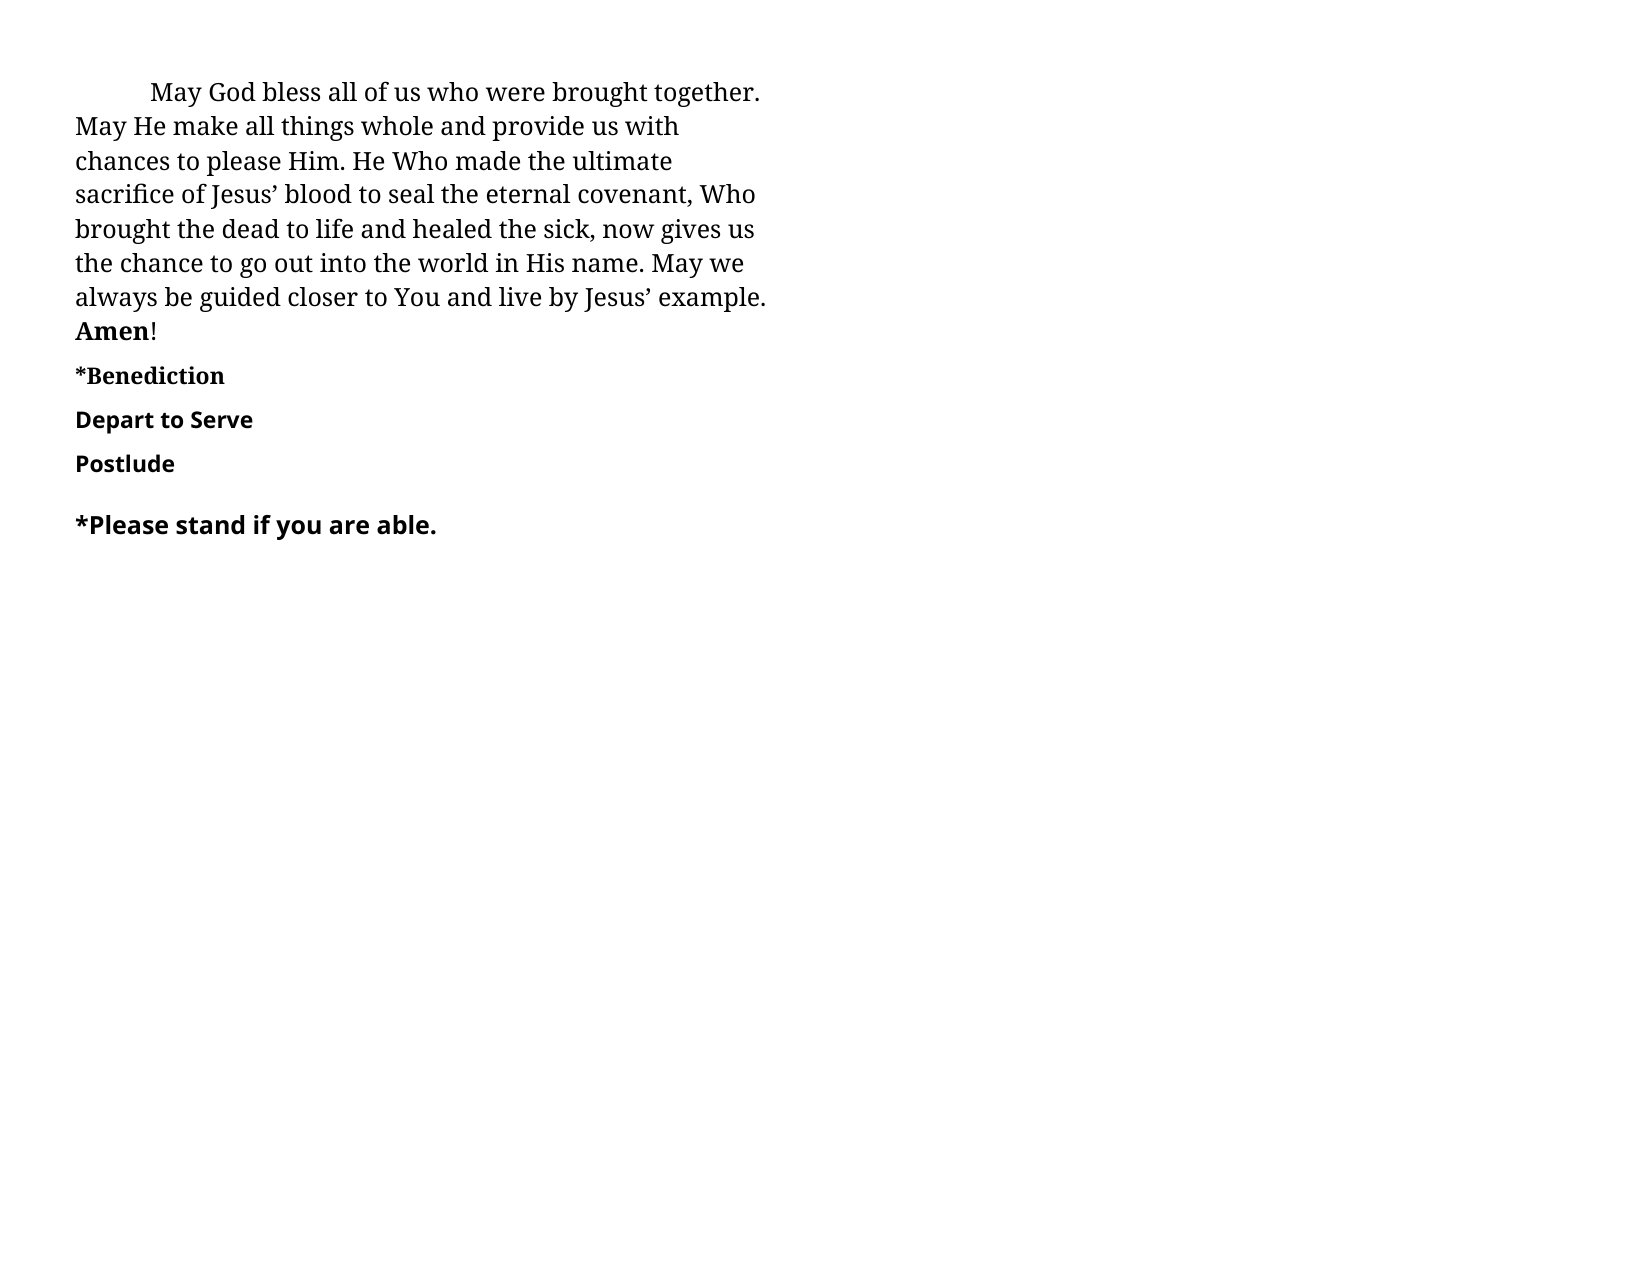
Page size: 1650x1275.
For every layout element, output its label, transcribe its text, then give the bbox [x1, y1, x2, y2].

text *Please stand if you are able. [75, 508, 778, 542]
text Depart to Serve [75, 404, 778, 435]
text May God bless all of us who were brought together. May He make all things whole and provide us with chances to please Him. He Who made the ultimate sacrifice of Jesus’ blood to seal the eternal covenant, Who brought the dead to life and healed the sick, now gives us the chance to go out into the world in His name. May we always be guided closer to You and live by Jesus’ example. Amen! [75, 75, 778, 347]
text Postlude [75, 447, 778, 479]
text *Benediction [75, 360, 778, 391]
